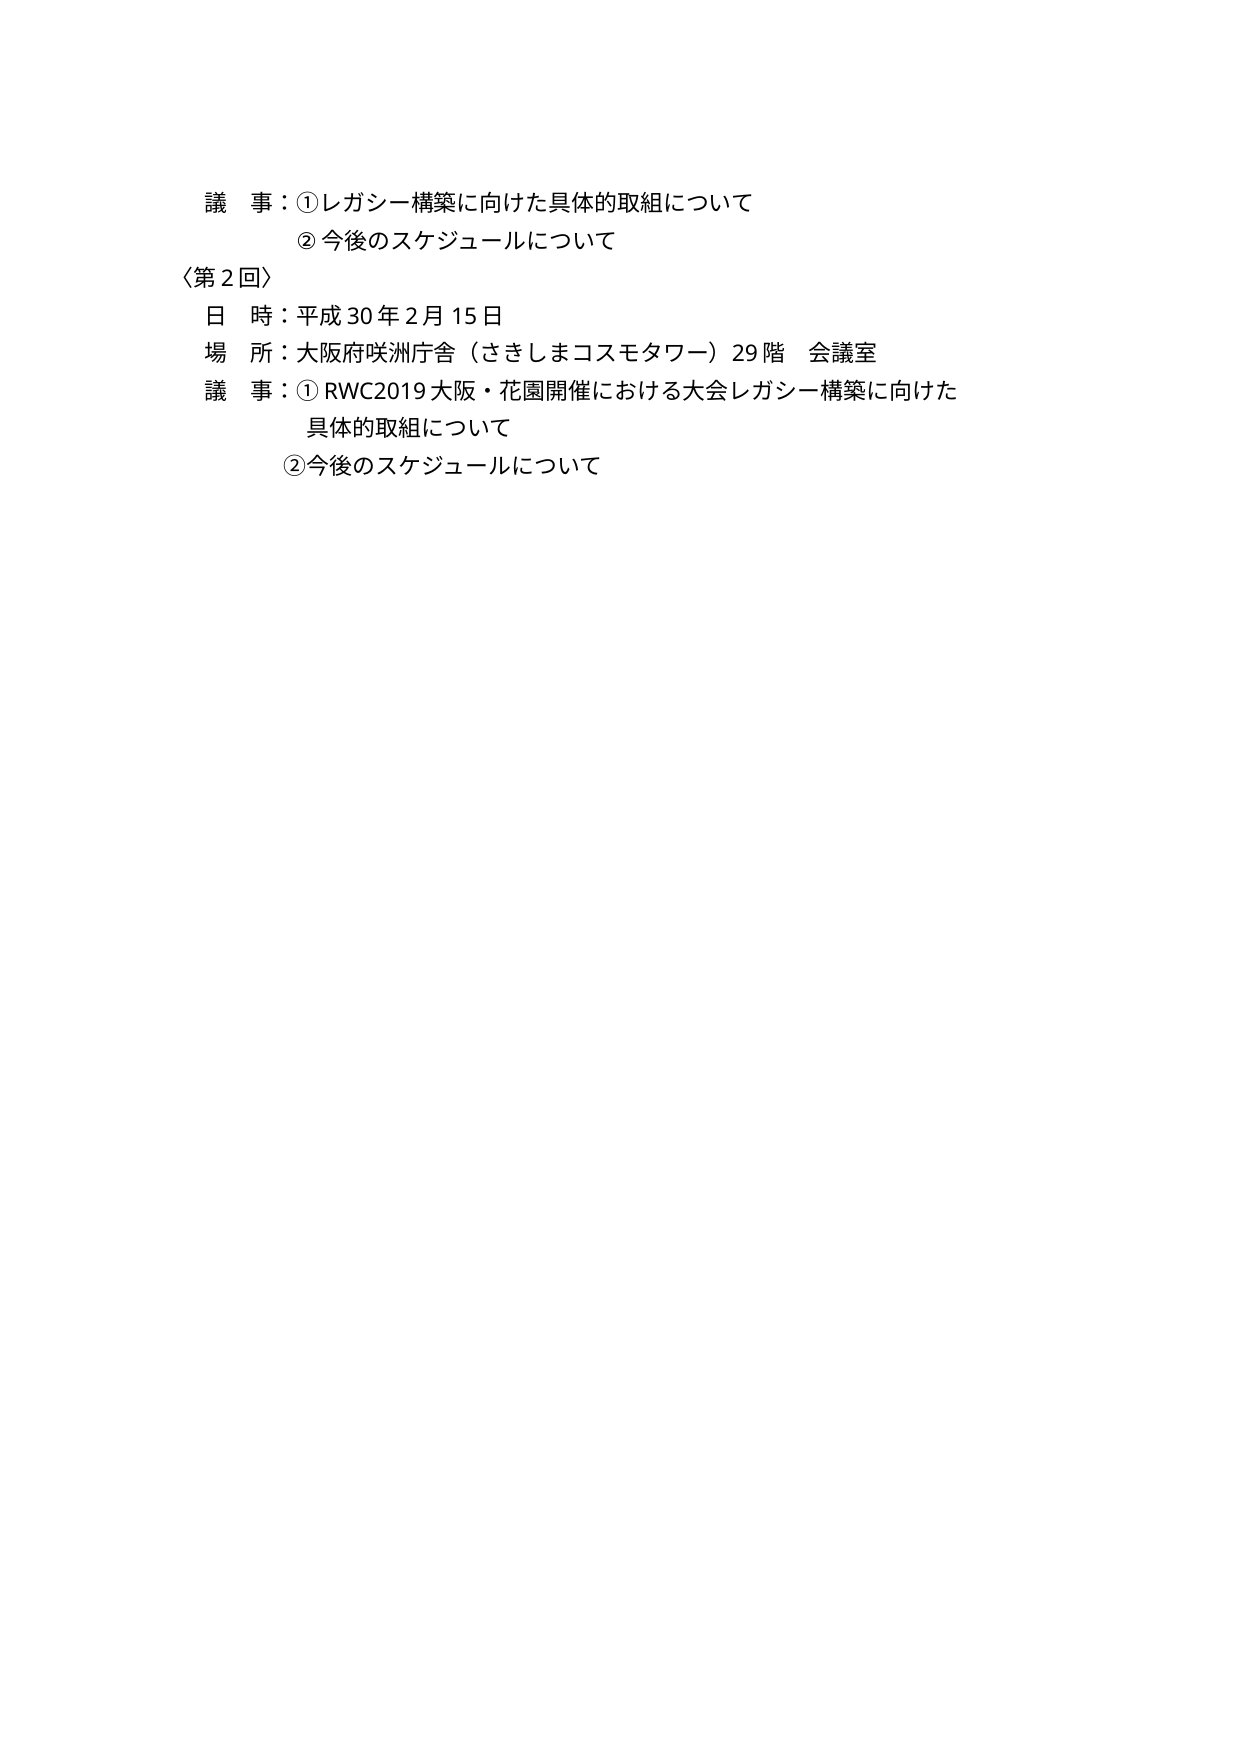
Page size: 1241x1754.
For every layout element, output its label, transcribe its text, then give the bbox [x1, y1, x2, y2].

text 場 所：大阪府咲洲庁舎（さきしまコスモタワー）29階 会議室 [136, 333, 1104, 371]
text ②今後のスケジュールについて [136, 446, 1104, 483]
text 議 事：①RWC2019大阪・花園開催における大会レガシー構築に向けた [136, 371, 1104, 408]
text ②今後のスケジュールについて [204, 221, 1104, 258]
text 〈第2回〉 [136, 258, 1104, 296]
text 日 時：平成30年2月 15日 [136, 296, 1104, 333]
text 具体的取組について [136, 408, 1104, 446]
text 議 事：①レガシー構築に向けた具体的取組について [136, 183, 1104, 221]
